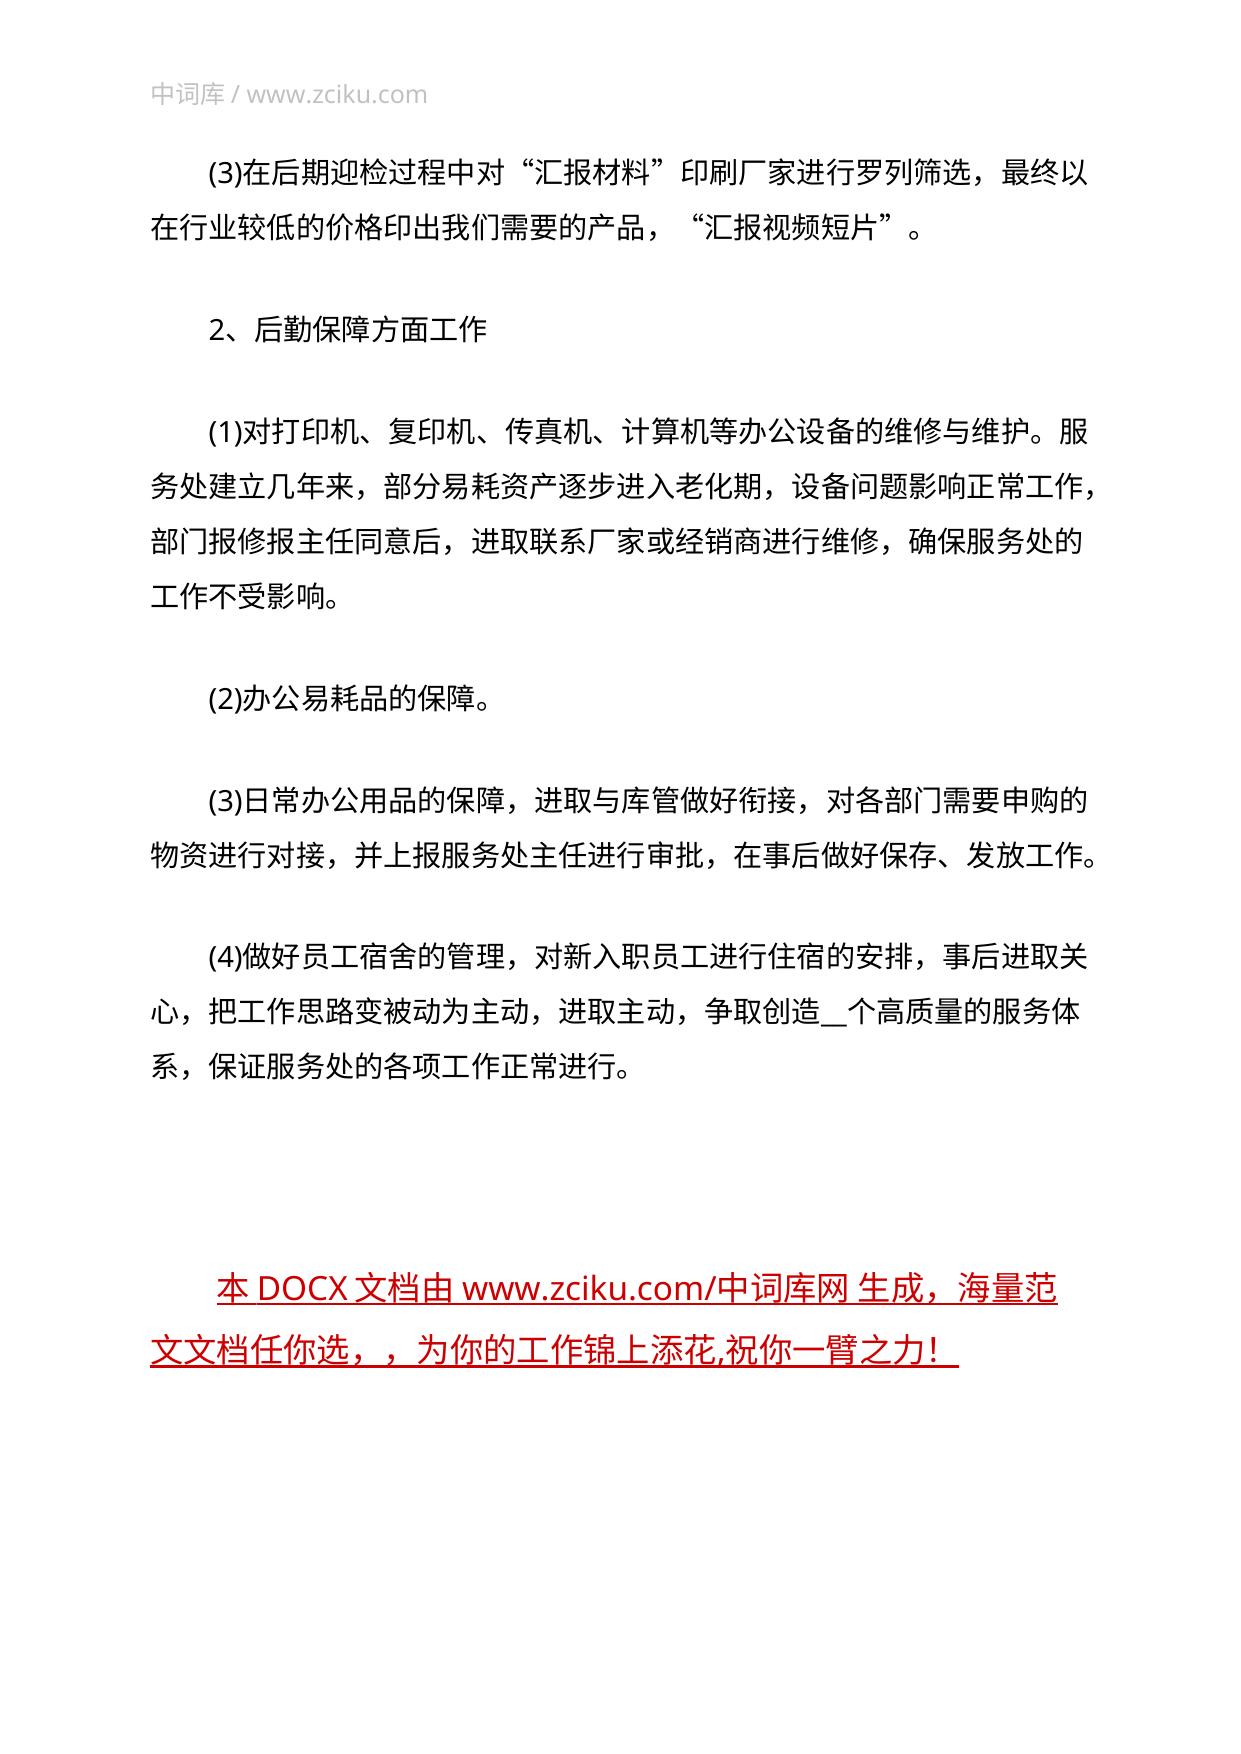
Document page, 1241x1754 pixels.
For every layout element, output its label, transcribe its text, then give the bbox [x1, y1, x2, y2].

text 本DOCX文档由 www.zciku.com/中词库网 生成，海量范文文档任你选，，为你的工作锦上添花,祝你一臂之力！ [150, 1261, 1090, 1372]
text (1)对打印机、复印机、传真机、计算机等办公设备的维修与维护。服务处建立几年来，部分易耗资产逐步进入老化期，设备问题影响正常工作，部门报修报主任同意后，进取联系厂家或经销商进行维修，确保服务处的工作不受影响。 [150, 409, 1090, 616]
text (2)办公易耗品的保障。 [150, 675, 1090, 718]
text (3)在后期迎检过程中对“汇报材料”印刷厂家进行罗列筛选，最终以在行业较低的价格印出我们需要的产品，“汇报视频短片”。 [150, 150, 1090, 247]
text (4)做好员工宿舍的管理，对新入职员工进行住宿的安排，事后进取关心，把工作思路变被动为主动，进取主动，争取创造__个高质量的服务体系，保证服务处的各项工作正常进行。 [150, 934, 1090, 1086]
text (3)日常办公用品的保障，进取与库管做好衔接，对各部门需要申购的物资进行对接，并上报服务处主任进行审批，在事后做好保存、发放工作。 [150, 777, 1090, 874]
text 2、后勤保障方面工作 [150, 307, 1090, 349]
